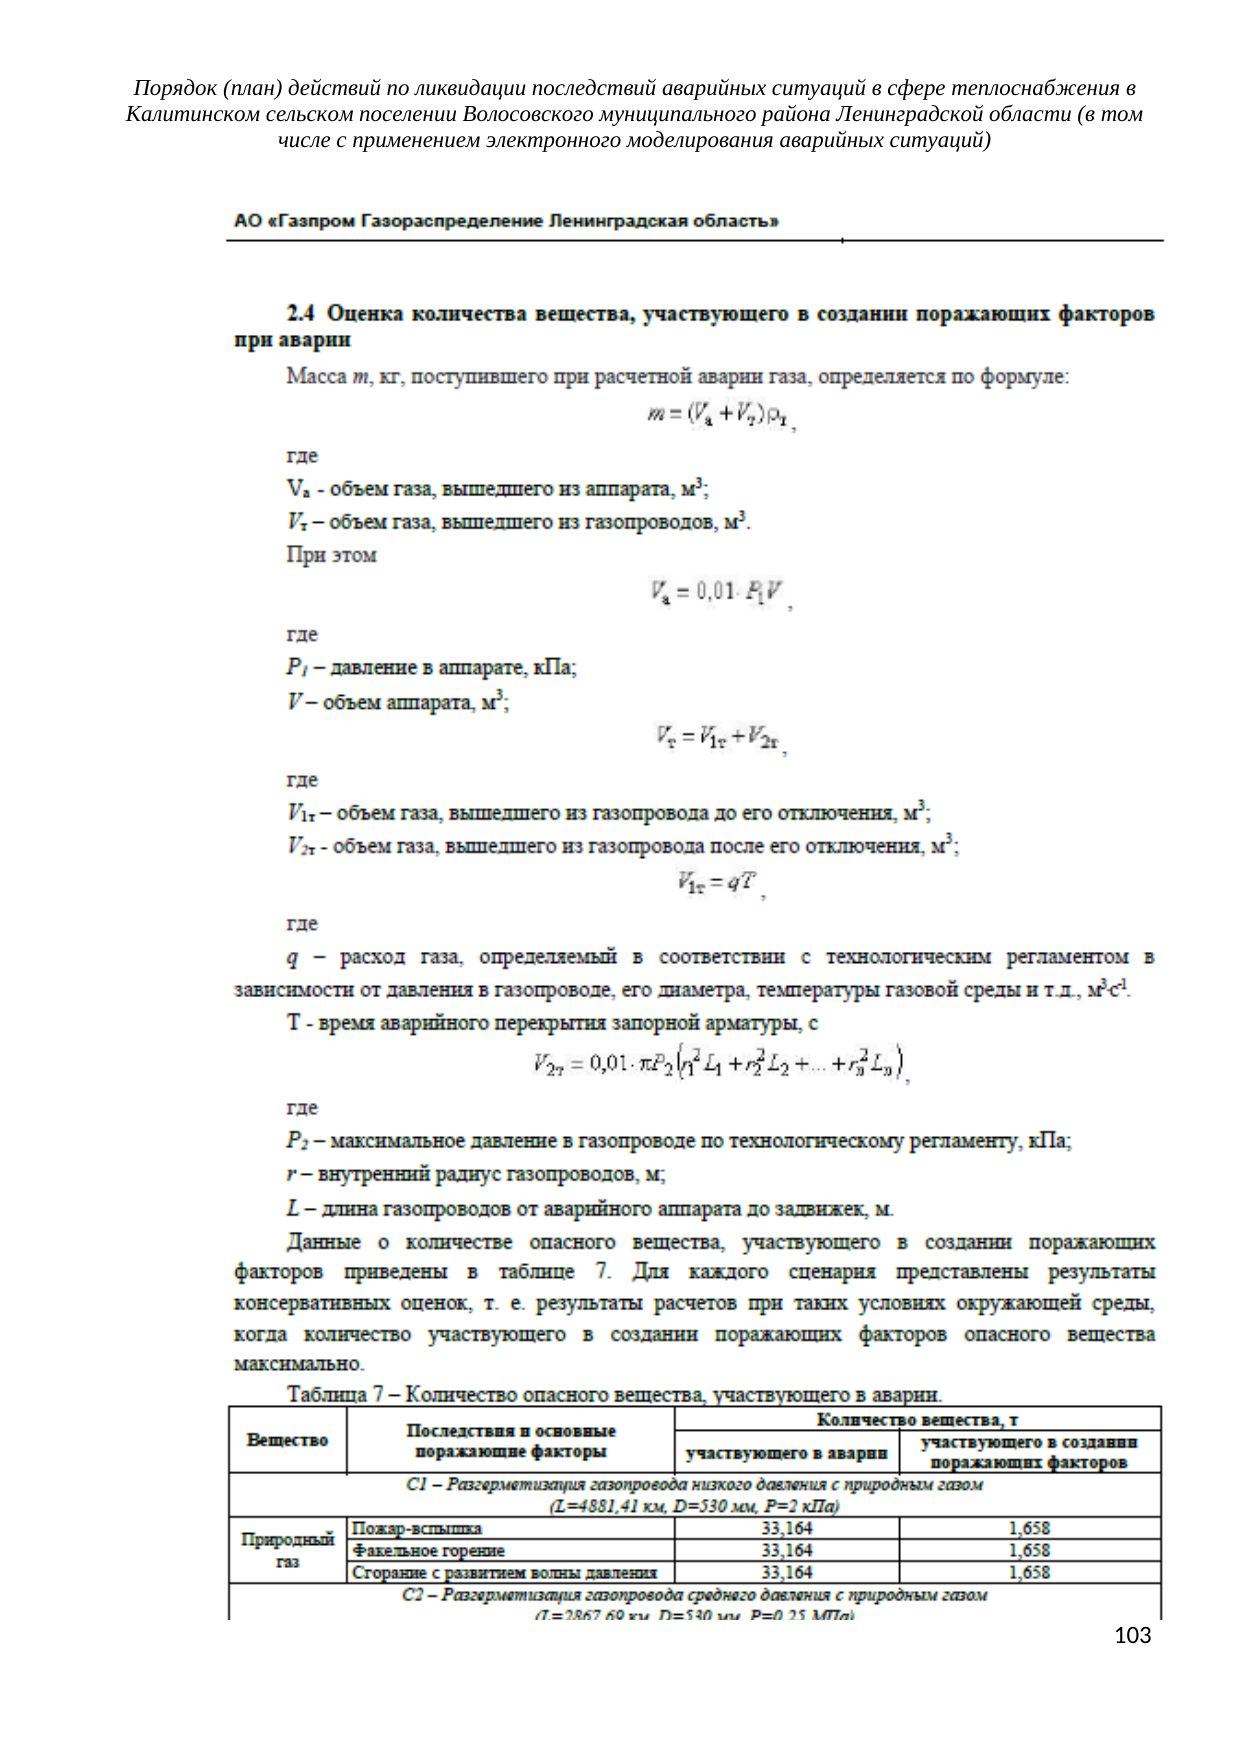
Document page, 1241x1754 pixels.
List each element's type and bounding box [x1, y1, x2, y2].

picture [118, 183, 1192, 1620]
